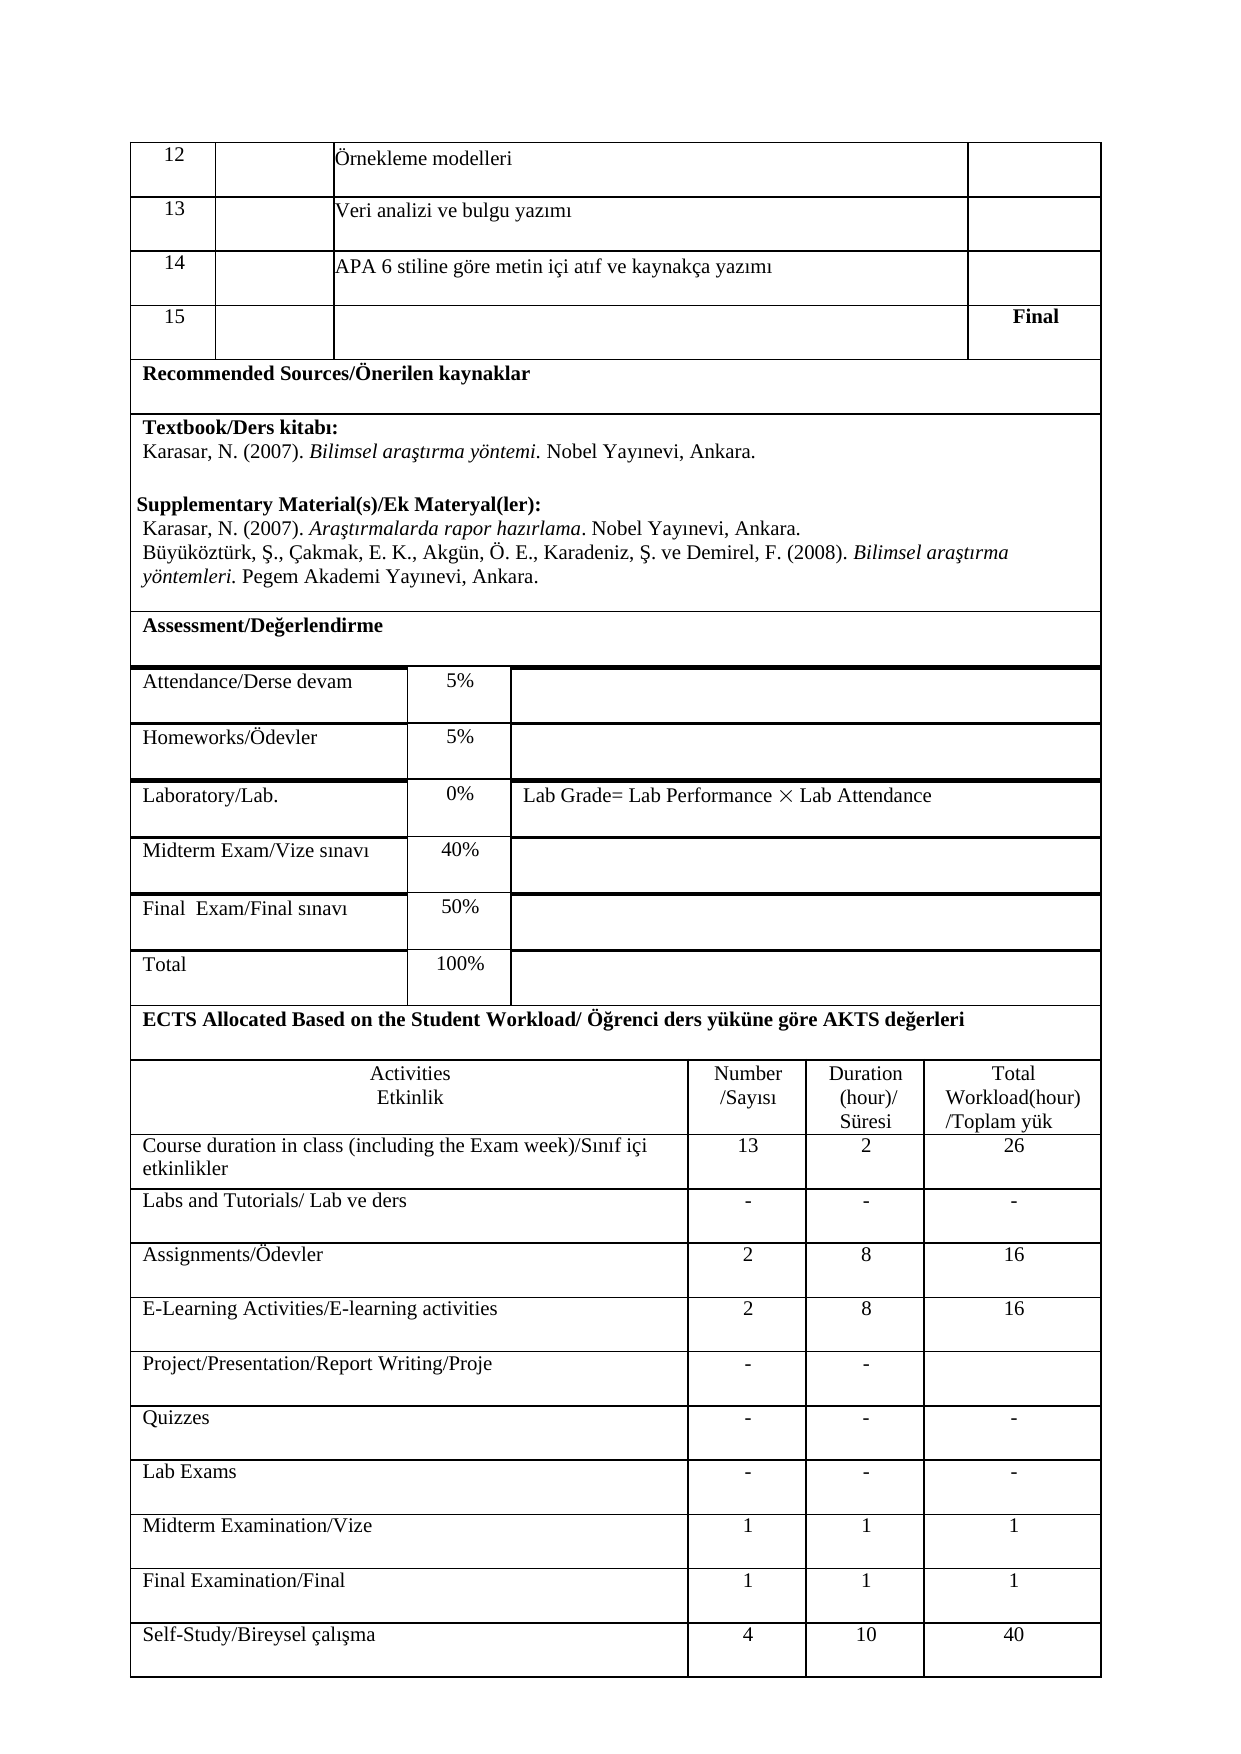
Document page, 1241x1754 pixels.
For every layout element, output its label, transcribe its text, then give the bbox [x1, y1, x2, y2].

table_cell 15 [131, 306, 215, 359]
table_cell 1 [925, 1515, 1100, 1568]
table_cell 1 [807, 1515, 923, 1568]
table_cell Final [969, 306, 1100, 359]
table_cell [216, 252, 333, 304]
table_cell - [925, 1461, 1100, 1513]
table_cell 13 [689, 1135, 805, 1188]
table_cell 13 [131, 198, 215, 250]
table_cell 1 [689, 1569, 805, 1622]
table_cell 12 [131, 143, 215, 196]
table_cell [969, 198, 1100, 250]
table_cell 16 [925, 1298, 1100, 1351]
table_cell APA 6 stiline göre metin içi atıf ve kaynakça yazımı [335, 252, 967, 304]
table_cell Laboratory/Lab. [131, 783, 407, 836]
table_cell 40 [925, 1624, 1100, 1676]
table_cell Self-Study/Bireysel çalışma [131, 1624, 687, 1676]
table_cell 5% [408, 667, 510, 722]
table_cell 16 [925, 1244, 1100, 1296]
table_cell Homeworks/Ödevler [131, 725, 407, 778]
table_cell [216, 143, 333, 196]
table_cell Örnekleme modelleri [335, 143, 967, 196]
table_cell 14 [131, 252, 215, 304]
table_cell - [689, 1190, 805, 1242]
table_cell Duration (hour)/Süresi [807, 1061, 923, 1133]
table_cell 100% [408, 950, 510, 1004]
table_cell - [807, 1461, 923, 1513]
table_cell 2 [689, 1298, 805, 1351]
table_cell [335, 306, 967, 359]
table_cell Final Exam/Final sınavı [131, 896, 407, 949]
table_cell [512, 725, 1100, 778]
table_cell Labs and Tutorials/ Lab ve ders [131, 1190, 687, 1242]
table_cell 2 [689, 1244, 805, 1296]
table_cell [216, 198, 333, 250]
table_cell Midterm Examination/Vize [131, 1515, 687, 1568]
table_cell 4 [689, 1624, 805, 1676]
table_cell Lab Exams [131, 1461, 687, 1513]
table_cell Veri analizi ve bulgu yazımı [335, 198, 967, 250]
table_cell [216, 306, 333, 359]
table_cell - [807, 1352, 923, 1405]
table_cell Project/Presentation/Report Writing/Proje [131, 1352, 687, 1405]
table_cell - [807, 1407, 923, 1459]
table_cell - [689, 1461, 805, 1513]
table_cell 8 [807, 1298, 923, 1351]
table_cell 40% [408, 837, 510, 891]
table_cell [512, 670, 1100, 722]
table_cell Assignments/Ödevler [131, 1244, 687, 1296]
table_cell Lab Grade= Lab Performance  Lab Attendance [512, 783, 1100, 836]
table_cell Recommended Sources/Önerilen kaynaklar [131, 360, 1100, 413]
table_cell Assessment/Değerlendirme [131, 612, 1100, 665]
table_cell 50% [408, 893, 510, 949]
table_cell 5% [408, 724, 510, 778]
table_cell ActivitiesEtkinlik [131, 1061, 687, 1133]
table_cell 1 [807, 1569, 923, 1622]
table_cell Attendance/Derse devam [131, 670, 407, 722]
table_cell 26 [925, 1135, 1100, 1188]
table_cell Total [131, 952, 407, 1004]
table_cell 0% [408, 780, 510, 836]
table_cell - [925, 1407, 1100, 1459]
table_cell E-Learning Activities/E-learning activities [131, 1298, 687, 1351]
table_cell ECTS Allocated Based on the Student Workload/ Öğrenci ders yüküne göre AKTS değerleri [131, 1006, 1100, 1059]
table_cell [969, 252, 1100, 304]
table_cell [512, 896, 1100, 949]
table_cell 1 [689, 1515, 805, 1568]
table_cell [512, 952, 1100, 1004]
table_cell Course duration in class (including the Exam week)/Sınıf içi etkinlikler [131, 1135, 687, 1188]
table_cell - [925, 1190, 1100, 1242]
table_cell [969, 143, 1100, 196]
table_cell Total Workload(hour)/Toplam yük [925, 1061, 1100, 1133]
table_cell 2 [807, 1135, 923, 1188]
table_cell - [689, 1407, 805, 1459]
table_cell Midterm Exam/Vize sınavı [131, 839, 407, 891]
table_cell - [807, 1190, 923, 1242]
table_cell Final Examination/Final [131, 1569, 687, 1622]
table_cell - [689, 1352, 805, 1405]
table_cell Textbook/Ders kitabı: Karasar, N. (2007). Bilimsel araştırma yöntemi. Nobel Yayınevi, Ankara. Supplementary Material(s)/Ek Materyal(ler): Karasar, N. (2007). Araştırmalarda rapor hazırlama. Nobel Yayınevi, Ankara. Büyüköztürk, Ş., Çakmak, E. K., Akgün, Ö. E., Karadeniz, Ş. ve Demirel, F. (2008). Bilimsel araştırma yöntemleri. Pegem Akademi Yayınevi, Ankara. [131, 415, 1100, 611]
table_cell 1 [925, 1569, 1100, 1622]
table_cell 10 [807, 1624, 923, 1676]
table_cell Quizzes [131, 1407, 687, 1459]
table_cell [512, 839, 1100, 891]
table_cell [925, 1352, 1100, 1405]
table_cell 8 [807, 1244, 923, 1296]
table_cell Number/Sayısı [689, 1061, 805, 1133]
